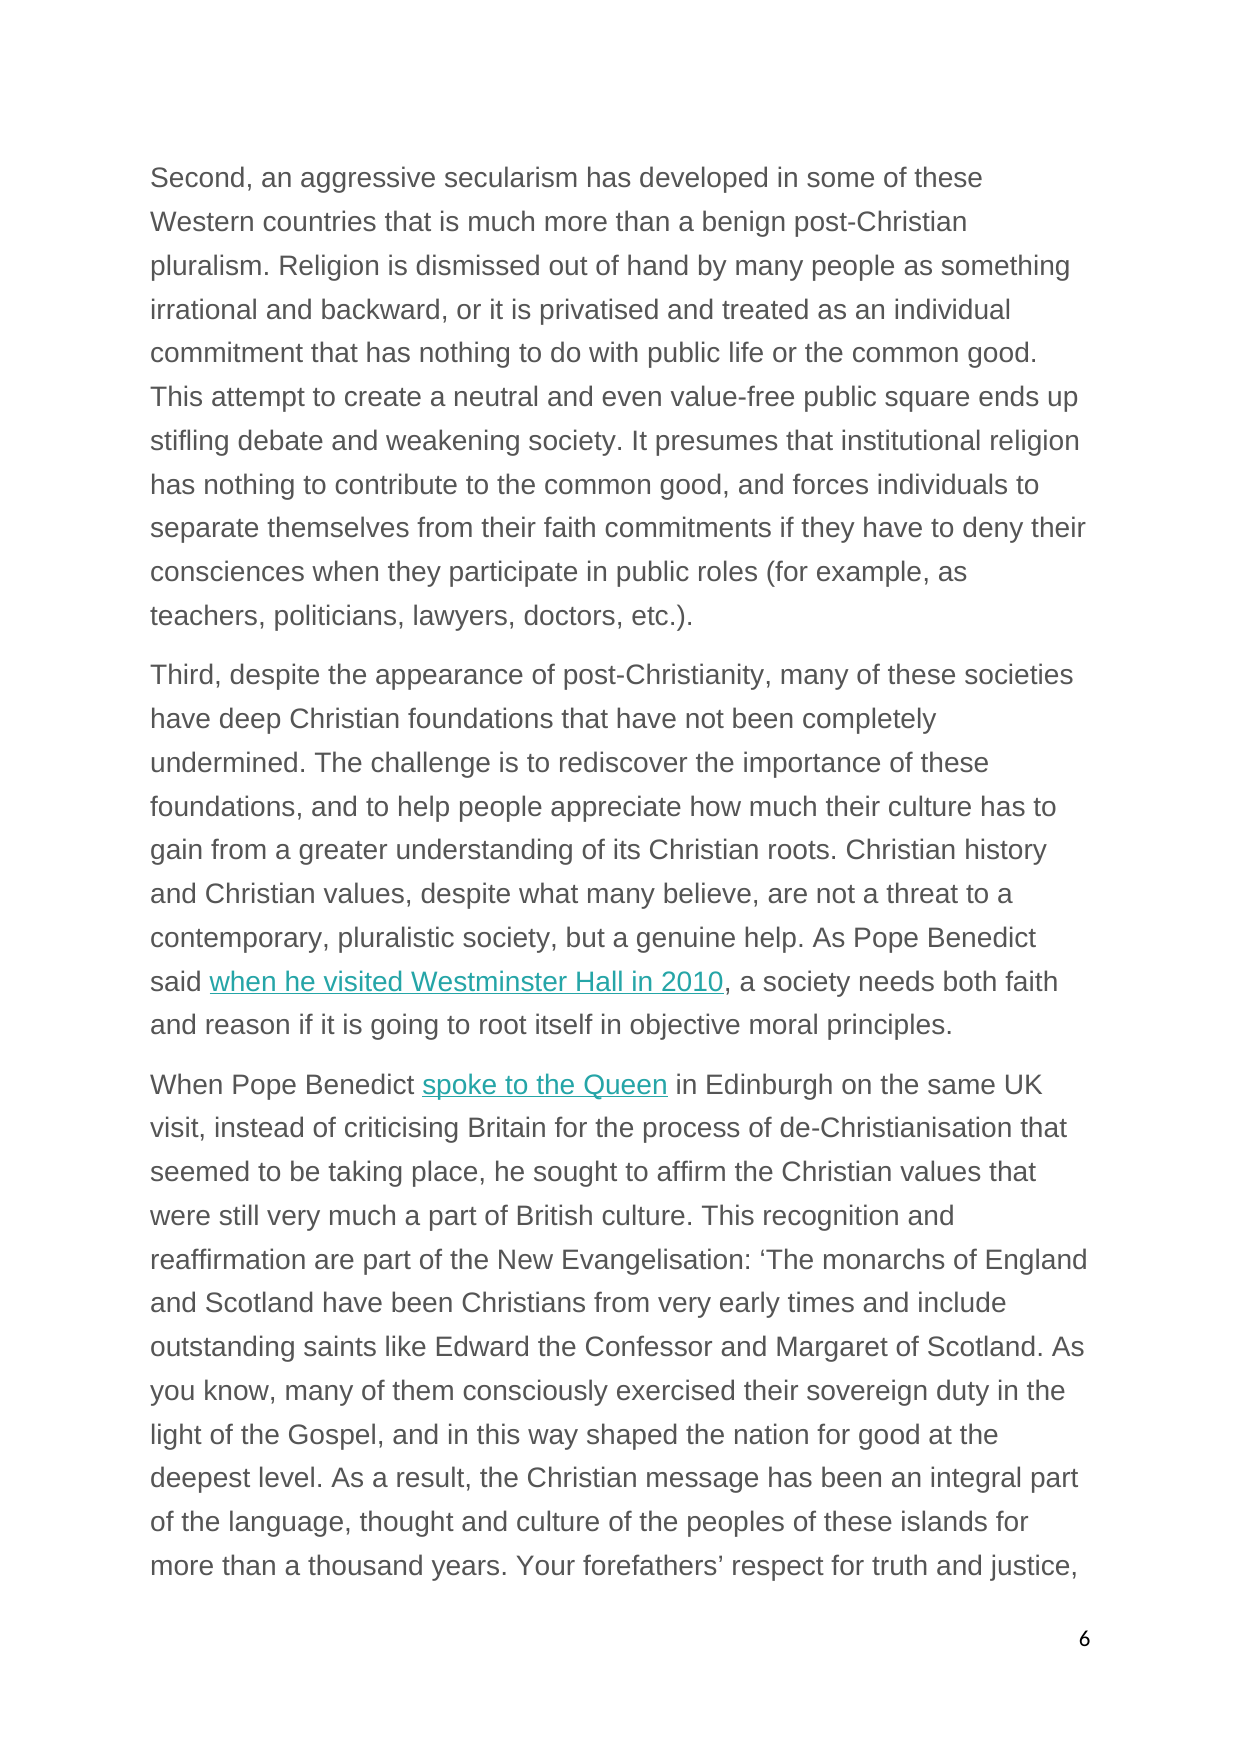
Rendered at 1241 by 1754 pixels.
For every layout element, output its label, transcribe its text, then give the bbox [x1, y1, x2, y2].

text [150, 1056, 1090, 1581]
text Second, an aggressive secularism has developed in some of these Western countries that is much more than a benign post-Christian pluralism. Religion is dismissed out of hand by many people as something irrational and backward, or it is privatised and treated as an individual commitment that has nothing to do with public life or the common good. This attempt to create a neutral and even value-free public square ends up stifling debate and weakening society. It presumes that institutional religion has nothing to contribute to the common good, and forces individuals to separate themselves from their faith commitments if they have to deny their consciences when they participate in public roles (for example, as teachers, politicians, lawyers, doctors, etc.). [150, 150, 1090, 631]
text Third, despite the appearance of post-Christianity, many of these societies have deep Christian foundations that have not been completely undermined. The challenge is to rediscover the importance of these foundations, and to help people appreciate how much their culture has to gain from a greater understanding of its Christian roots. Christian history and Christian values, despite what many believe, are not a threat to a contemporary, pluralistic society, but a genuine help. As Pope Benedict said when he visited Westminster Hall in 2010, a society needs both faith and reason if it is going to root itself in objective moral principles. [150, 647, 1090, 1041]
